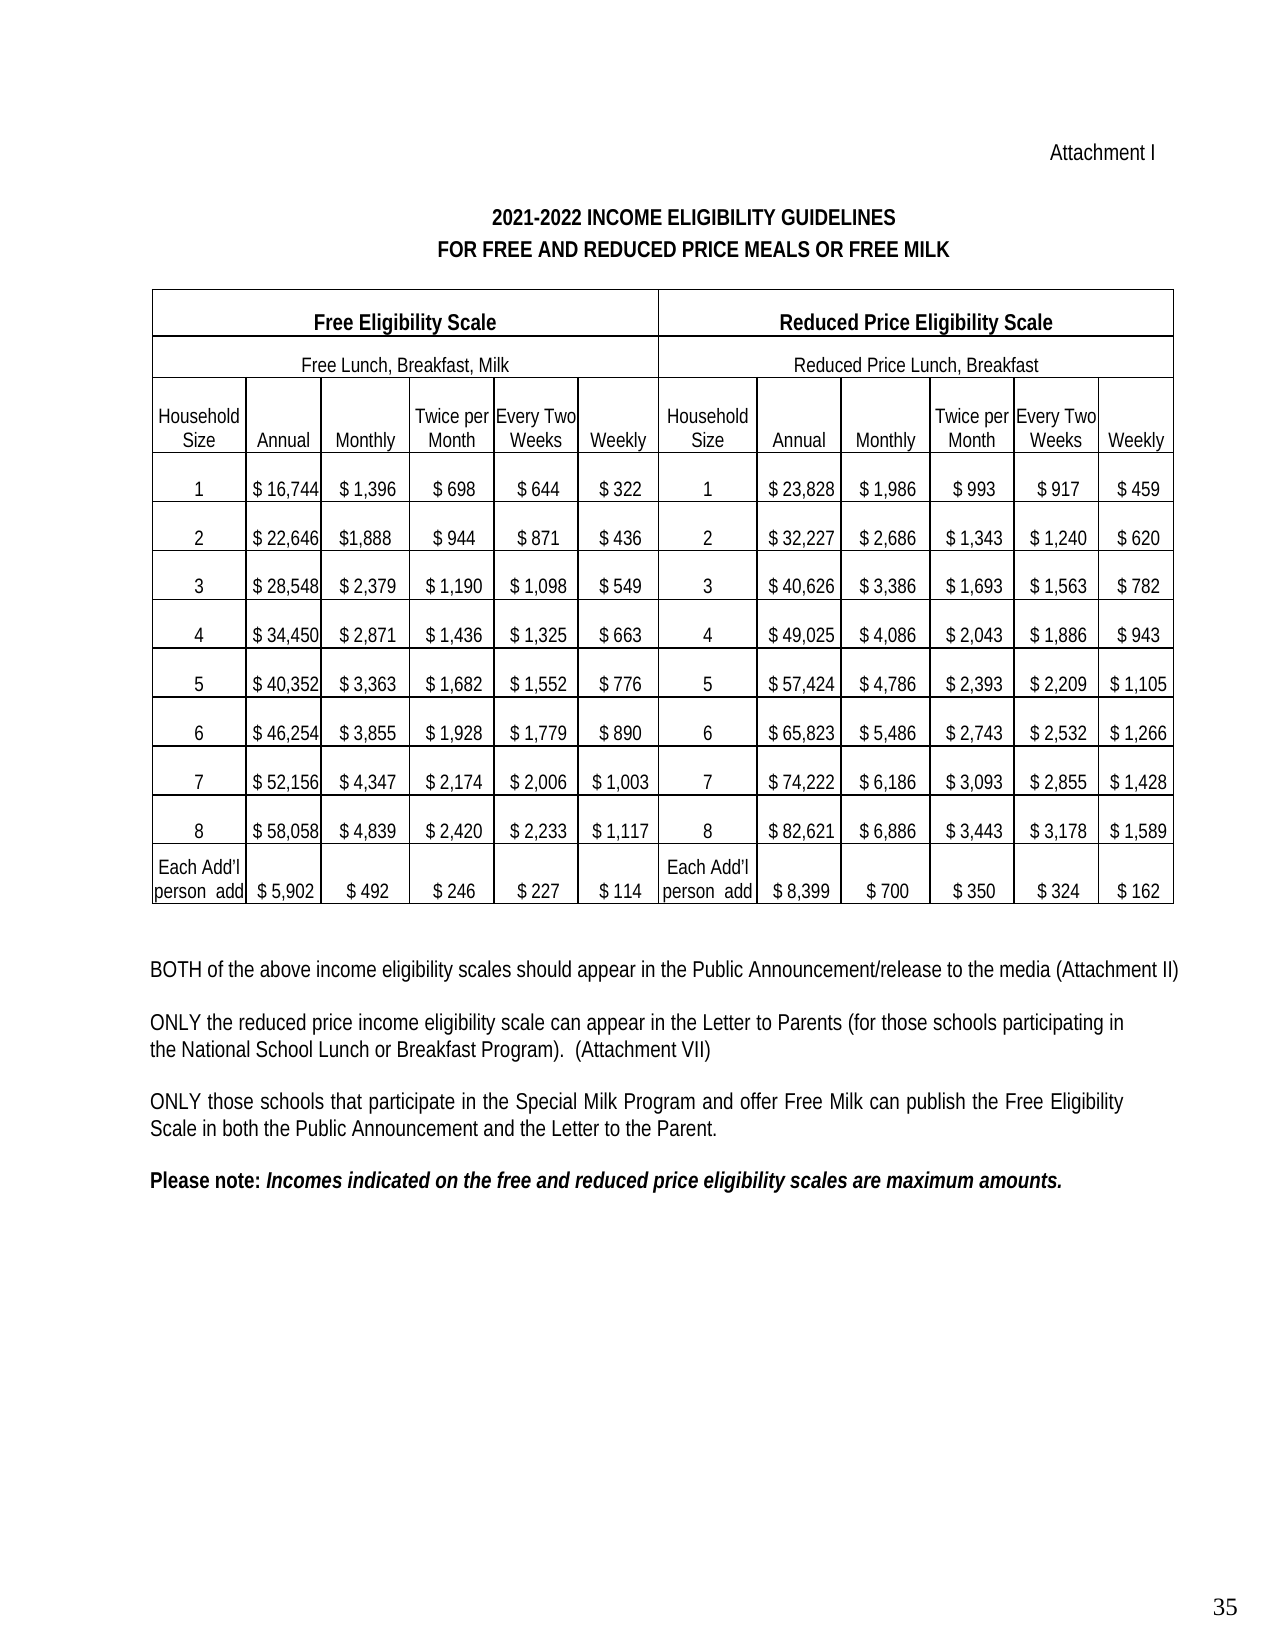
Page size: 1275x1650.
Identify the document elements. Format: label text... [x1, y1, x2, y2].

table_cell $ 28,548 [247, 551, 320, 598]
table_cell $ 1,986 [842, 453, 929, 501]
table_cell $ 2,855 [1015, 747, 1098, 794]
table_cell $1,888 [322, 502, 409, 549]
table_cell $ 782 [1099, 551, 1173, 598]
table_cell $ 57,424 [758, 649, 840, 696]
table_header Free Eligibility Scale [153, 290, 658, 335]
table_cell $ 114 [579, 844, 658, 903]
table_cell $ 700 [842, 844, 929, 903]
table_cell Weekly [579, 378, 658, 452]
table_cell $ 40,352 [247, 649, 320, 696]
table_cell $ 890 [579, 698, 658, 745]
text FOR FREE AND REDUCED PRICE MEALS OR FREE MILK [150, 236, 1237, 262]
table_cell Annual [758, 378, 840, 452]
table_cell $ 3,363 [322, 649, 409, 696]
table_cell $ 2,006 [495, 747, 577, 794]
table_cell $ 1,928 [410, 698, 493, 745]
table_cell $ 436 [579, 502, 658, 549]
table_cell $ 2,174 [410, 747, 493, 794]
table_cell $ 2,209 [1015, 649, 1098, 696]
table_cell $ 3,386 [842, 551, 929, 598]
table_cell Twice per Month [931, 378, 1013, 452]
text ONLY those schools that participate in the Special Milk Program and offer Free Milk can publish the Free Eligibility Scale in both the Public Announcement and the Letter to the Parent. [150, 1088, 1125, 1141]
table_cell $ 162 [1099, 844, 1173, 903]
table_cell $ 1,682 [410, 649, 493, 696]
table_cell $ 644 [495, 453, 577, 501]
text ONLY the reduced price income eligibility scale can appear in the Letter to Parents (for those schools participating in the National School Lunch or Breakfast Program). (Attachment VII) [150, 1009, 1125, 1062]
table_cell $ 2,871 [322, 600, 409, 647]
table_cell Weekly [1099, 378, 1173, 452]
table_cell $ 322 [579, 453, 658, 501]
table_cell $ 1,779 [495, 698, 577, 745]
table_cell $ 3,178 [1015, 796, 1098, 843]
table_cell $ 459 [1099, 453, 1173, 501]
table_cell $ 1,343 [931, 502, 1013, 549]
table_cell $ 663 [579, 600, 658, 647]
text Attachment I [150, 139, 1237, 165]
table_cell $ 324 [1015, 844, 1098, 903]
table_cell $ 1,436 [410, 600, 493, 647]
table_cell $ 1,003 [579, 747, 658, 794]
table_cell $ 1,266 [1099, 698, 1173, 745]
text BOTH of the above income eligibility scales should appear in the Public Announcement/release to the media (Attachment II) [150, 956, 1181, 983]
table_cell $ 4,839 [322, 796, 409, 843]
table_cell Every Two Weeks [495, 378, 577, 452]
table_cell $ 1,589 [1099, 796, 1173, 843]
table_cell $ 52,156 [247, 747, 320, 794]
table_cell Every Two Weeks [1015, 378, 1098, 452]
table_cell $ 4,347 [322, 747, 409, 794]
table_cell $ 1,117 [579, 796, 658, 843]
table_cell $ 49,025 [758, 600, 840, 647]
table_cell 3 [153, 551, 245, 598]
table_cell 1 [153, 453, 245, 501]
table_cell $ 1,693 [931, 551, 1013, 598]
table_cell $ 492 [322, 844, 409, 903]
table_cell 3 [659, 551, 756, 598]
table_cell $ 2,233 [495, 796, 577, 843]
table_cell $ 246 [410, 844, 493, 903]
table_cell Monthly [322, 378, 409, 452]
table_cell $ 1,428 [1099, 747, 1173, 794]
table_cell $ 350 [931, 844, 1013, 903]
table_cell $ 2,379 [322, 551, 409, 598]
table_cell $ 82,621 [758, 796, 840, 843]
table_cell 5 [659, 649, 756, 696]
table_cell 2 [153, 502, 245, 549]
table_cell $ 3,855 [322, 698, 409, 745]
table_cell 6 [659, 698, 756, 745]
table_cell 5 [153, 649, 245, 696]
table_cell $ 698 [410, 453, 493, 501]
table_cell 8 [153, 796, 245, 843]
table_cell $ 2,686 [842, 502, 929, 549]
table_cell $ 65,823 [758, 698, 840, 745]
table_header Reduced Price Eligibility Scale [659, 290, 1173, 335]
table_cell Each Add’l person add [659, 844, 756, 903]
table_cell $ 1,240 [1015, 502, 1098, 549]
table_cell $ 58,058 [247, 796, 320, 843]
subtitle 2021-2022 INCOME ELIGIBILITY GUIDELINES [150, 203, 1237, 230]
table_cell 8 [659, 796, 756, 843]
table_cell $ 6,186 [842, 747, 929, 794]
table_cell $ 1,190 [410, 551, 493, 598]
table_cell $ 2,420 [410, 796, 493, 843]
table_cell $ 46,254 [247, 698, 320, 745]
table_cell $ 34,450 [247, 600, 320, 647]
table_cell $ 871 [495, 502, 577, 549]
table_cell $ 2,043 [931, 600, 1013, 647]
table_cell Annual [247, 378, 320, 452]
table_cell 1 [659, 453, 756, 501]
table_cell Reduced Price Lunch, Breakfast [659, 337, 1173, 377]
table_cell $ 620 [1099, 502, 1173, 549]
table_cell Monthly [842, 378, 929, 452]
table_cell $ 4,786 [842, 649, 929, 696]
table_cell $ 5,486 [842, 698, 929, 745]
table_cell $ 1,396 [322, 453, 409, 501]
table_cell $ 2,393 [931, 649, 1013, 696]
table_cell $ 8,399 [758, 844, 840, 903]
table_cell $ 4,086 [842, 600, 929, 647]
table_cell $ 943 [1099, 600, 1173, 647]
table_cell $ 549 [579, 551, 658, 598]
table_cell $ 1,325 [495, 600, 577, 647]
table_cell $ 1,886 [1015, 600, 1098, 647]
table_cell $ 776 [579, 649, 658, 696]
table_cell $ 32,227 [758, 502, 840, 549]
table_cell $ 1,552 [495, 649, 577, 696]
table_cell Each Add’l person add [153, 844, 245, 903]
table_cell $ 993 [931, 453, 1013, 501]
table_cell $ 944 [410, 502, 493, 549]
table_cell $ 3,093 [931, 747, 1013, 794]
table_cell $ 5,902 [247, 844, 320, 903]
table_cell $ 1,563 [1015, 551, 1098, 598]
table_cell $ 16,744 [247, 453, 320, 501]
table_cell $ 917 [1015, 453, 1098, 501]
table_cell $ 23,828 [758, 453, 840, 501]
table_cell $ 1,098 [495, 551, 577, 598]
table_cell $ 40,626 [758, 551, 840, 598]
text Please note: Incomes indicated on the free and reduced price eligibility scales are maximum amounts. [150, 1167, 1125, 1194]
table_cell 4 [153, 600, 245, 647]
table_cell $ 2,743 [931, 698, 1013, 745]
table_cell 6 [153, 698, 245, 745]
table_cell $ 227 [495, 844, 577, 903]
table_cell $ 22,646 [247, 502, 320, 549]
table_cell 7 [153, 747, 245, 794]
table_cell $ 3,443 [931, 796, 1013, 843]
table_cell Household Size [659, 378, 756, 452]
table_cell 4 [659, 600, 756, 647]
table_cell $ 1,105 [1099, 649, 1173, 696]
table_cell Household Size [153, 378, 245, 452]
table_cell Twice per Month [410, 378, 493, 452]
table_cell $ 74,222 [758, 747, 840, 794]
table_cell 2 [659, 502, 756, 549]
table_cell Free Lunch, Breakfast, Milk [153, 337, 658, 377]
table_cell $ 6,886 [842, 796, 929, 843]
table_cell $ 2,532 [1015, 698, 1098, 745]
table_cell 7 [659, 747, 756, 794]
